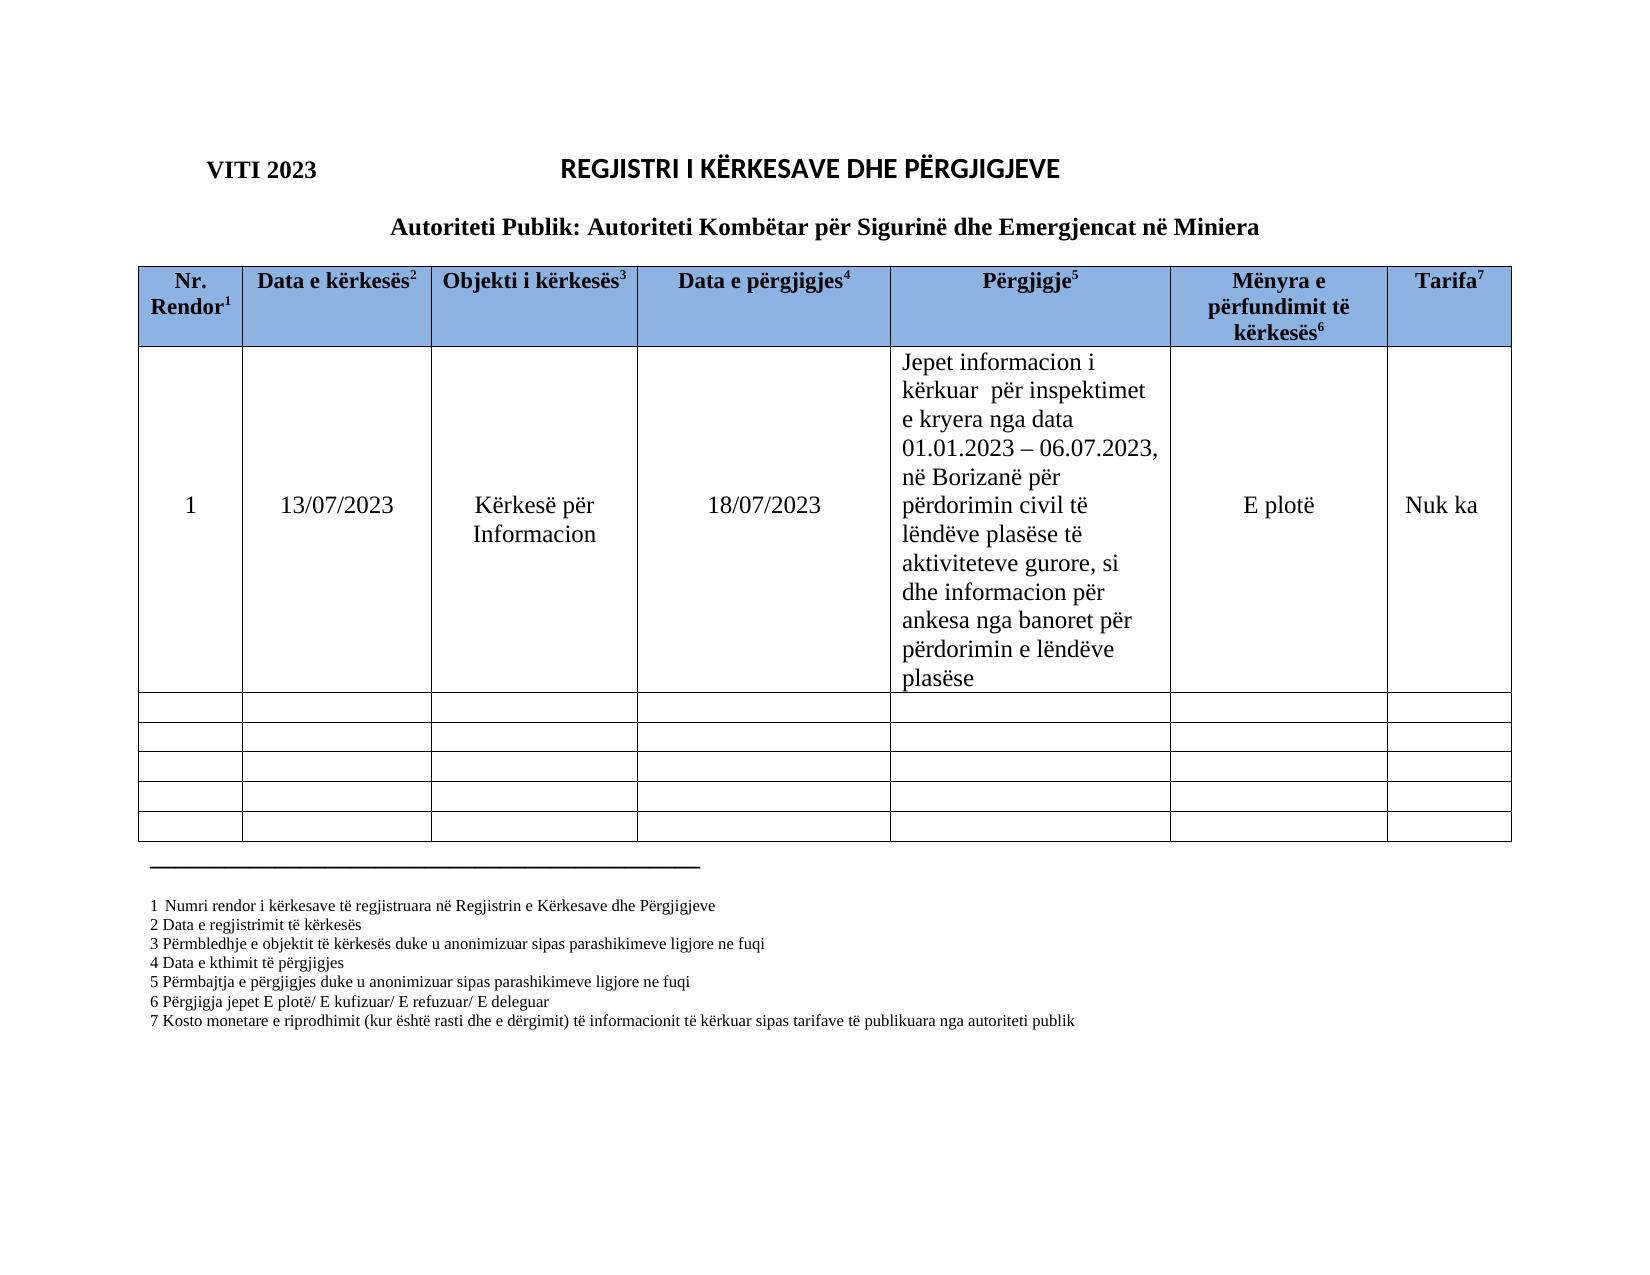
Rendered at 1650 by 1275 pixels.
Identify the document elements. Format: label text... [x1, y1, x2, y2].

table_cell [891, 752, 1170, 781]
table_cell [243, 812, 431, 841]
table_header Mënyra e përfundimit të kërkesës6 [1171, 267, 1387, 346]
text ____________________________________________ [150, 842, 1500, 871]
table_cell [139, 752, 242, 781]
text 1 Numri rendor i kërkesave të regjistruara në Regjistrin e Kërkesave dhe Përgjigjeve [150, 896, 1500, 915]
table_cell 13/07/2023 [243, 347, 431, 692]
table_cell [1171, 812, 1387, 841]
table_cell [638, 812, 890, 841]
table_cell [638, 693, 890, 722]
table_cell [243, 693, 431, 722]
table_cell [139, 693, 242, 722]
table_cell [243, 752, 431, 781]
text 7 Kosto monetare e riprodhimit (kur është rasti dhe e dërgimit) të informacionit të kërkuar sipas tarifave të publikuara nga autoriteti publik [150, 1011, 1500, 1030]
table_header Data e përgjigjes4 [638, 267, 890, 346]
text VITI 2023 REGJISTRI I KËRKESAVE DHE PËRGJIGJEVE [150, 150, 1500, 186]
table_cell [1171, 693, 1387, 722]
table_cell [1388, 723, 1511, 751]
table_cell [432, 752, 637, 781]
table_cell [432, 693, 637, 722]
text 5 Përmbajtja e përgjigjes duke u anonimizuar sipas parashikimeve ligjore ne fuqi [150, 972, 1500, 991]
table_cell [638, 782, 890, 811]
table_header Nr. Rendor1 [139, 267, 242, 346]
table_cell [891, 782, 1170, 811]
table_cell [1388, 782, 1511, 811]
text Autoriteti Publik: Autoriteti Kombëtar për Sigurinë dhe Emergjencat në Miniera [150, 212, 1500, 241]
table_cell [139, 782, 242, 811]
table_cell [1388, 812, 1511, 841]
table_cell [1171, 782, 1387, 811]
table_cell [243, 723, 431, 751]
table_cell [1388, 693, 1511, 722]
table_cell [1388, 752, 1511, 781]
table_cell [891, 693, 1170, 722]
table_cell Kërkesë për Informacion [432, 347, 637, 692]
text 4 Data e kthimit të përgjigjes [150, 953, 1500, 972]
table_cell [1171, 752, 1387, 781]
table_cell 1 [139, 347, 242, 692]
table_cell [1171, 723, 1387, 751]
table_cell Jepet informacion i kërkuar për inspektimet e kryera nga data 01.01.2023 – 06.07.2023, në Borizanë për përdorimin civil të lëndëve plasëse të aktiviteteve gurore, si dhe informacion për ankesa nga banoret për përdorimin e lëndëve plasëse [891, 347, 1170, 692]
table_cell [891, 812, 1170, 841]
table_cell [638, 723, 890, 751]
table_cell [139, 723, 242, 751]
table_cell [432, 782, 637, 811]
table_cell [432, 812, 637, 841]
table_cell [243, 782, 431, 811]
table_cell [139, 812, 242, 841]
table_cell [432, 723, 637, 751]
text 2 Data e regjistrimit të kërkesës [150, 915, 1500, 934]
text 3 Përmbledhje e objektit të kërkesës duke u anonimizuar sipas parashikimeve ligjore ne fuqi [150, 934, 1500, 953]
table_header Përgjigje5 [891, 267, 1170, 346]
table_cell [638, 752, 890, 781]
table_cell [891, 723, 1170, 751]
table_header Tarifa7 [1388, 267, 1511, 346]
text 6 Përgjigja jepet E plotë/ E kufizuar/ E refuzuar/ E deleguar [150, 991, 1500, 1011]
table_cell 18/07/2023 [638, 347, 890, 692]
table_cell Nuk ka [1388, 347, 1511, 692]
table_cell E plotë [1171, 347, 1387, 692]
table_header Objekti i kërkesës3 [432, 267, 637, 346]
table_header Data e kërkesës2 [243, 267, 431, 346]
